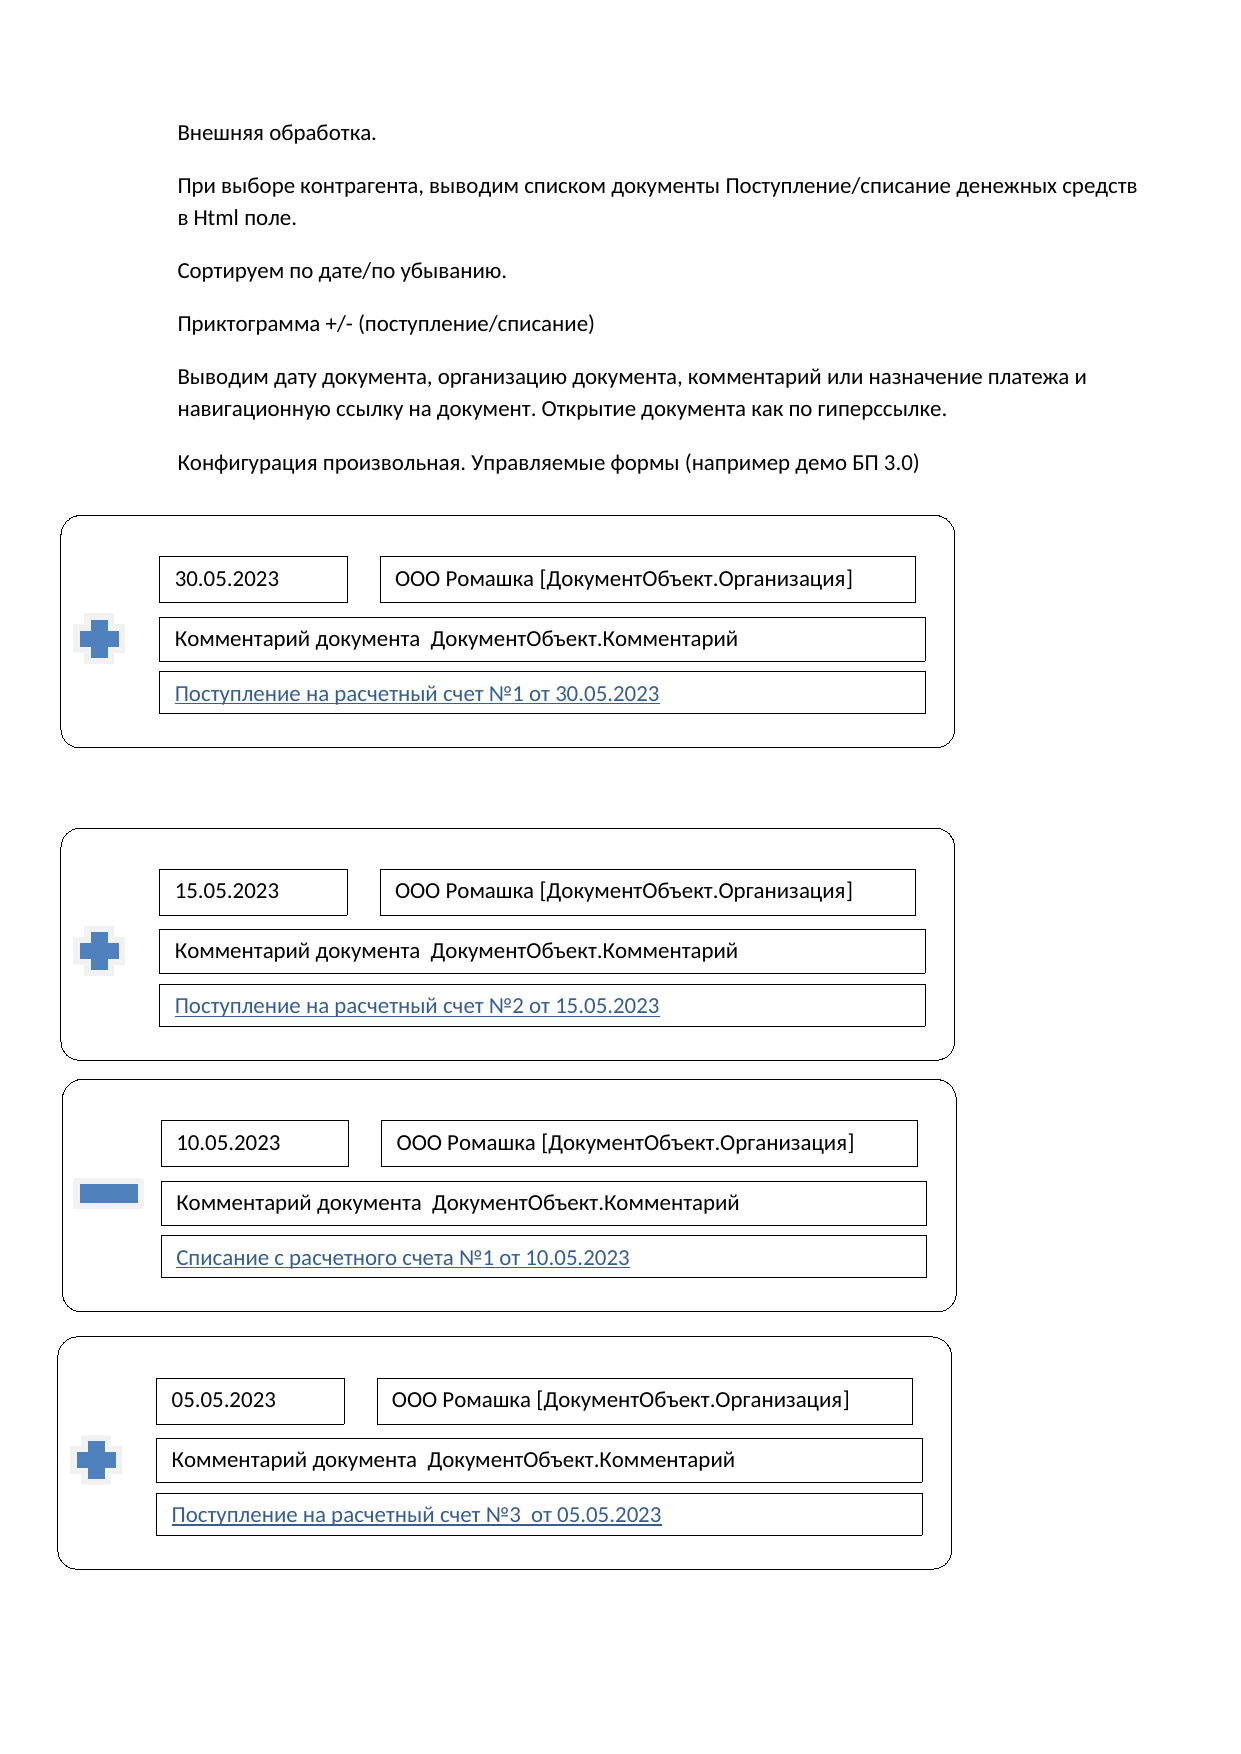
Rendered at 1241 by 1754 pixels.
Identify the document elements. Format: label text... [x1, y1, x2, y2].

text При выборе контрагента, выводим списком документы Поступление/списание денежных средств в Html поле. [177, 171, 1152, 231]
text Внешняя обработка. [177, 118, 1152, 146]
text Выводим дату документа, организацию документа, комментарий или назначение платежа и навигационную ссылку на документ. Открытие документа как по гиперссылке. [177, 362, 1152, 423]
text Конфигурация произвольная. Управляемые формы (например демо БП 3.0) [177, 448, 1152, 476]
text Сортируем по дате/по убыванию. [177, 256, 1152, 284]
text Приктограмма +/- (поступление/списание) [177, 309, 1152, 337]
